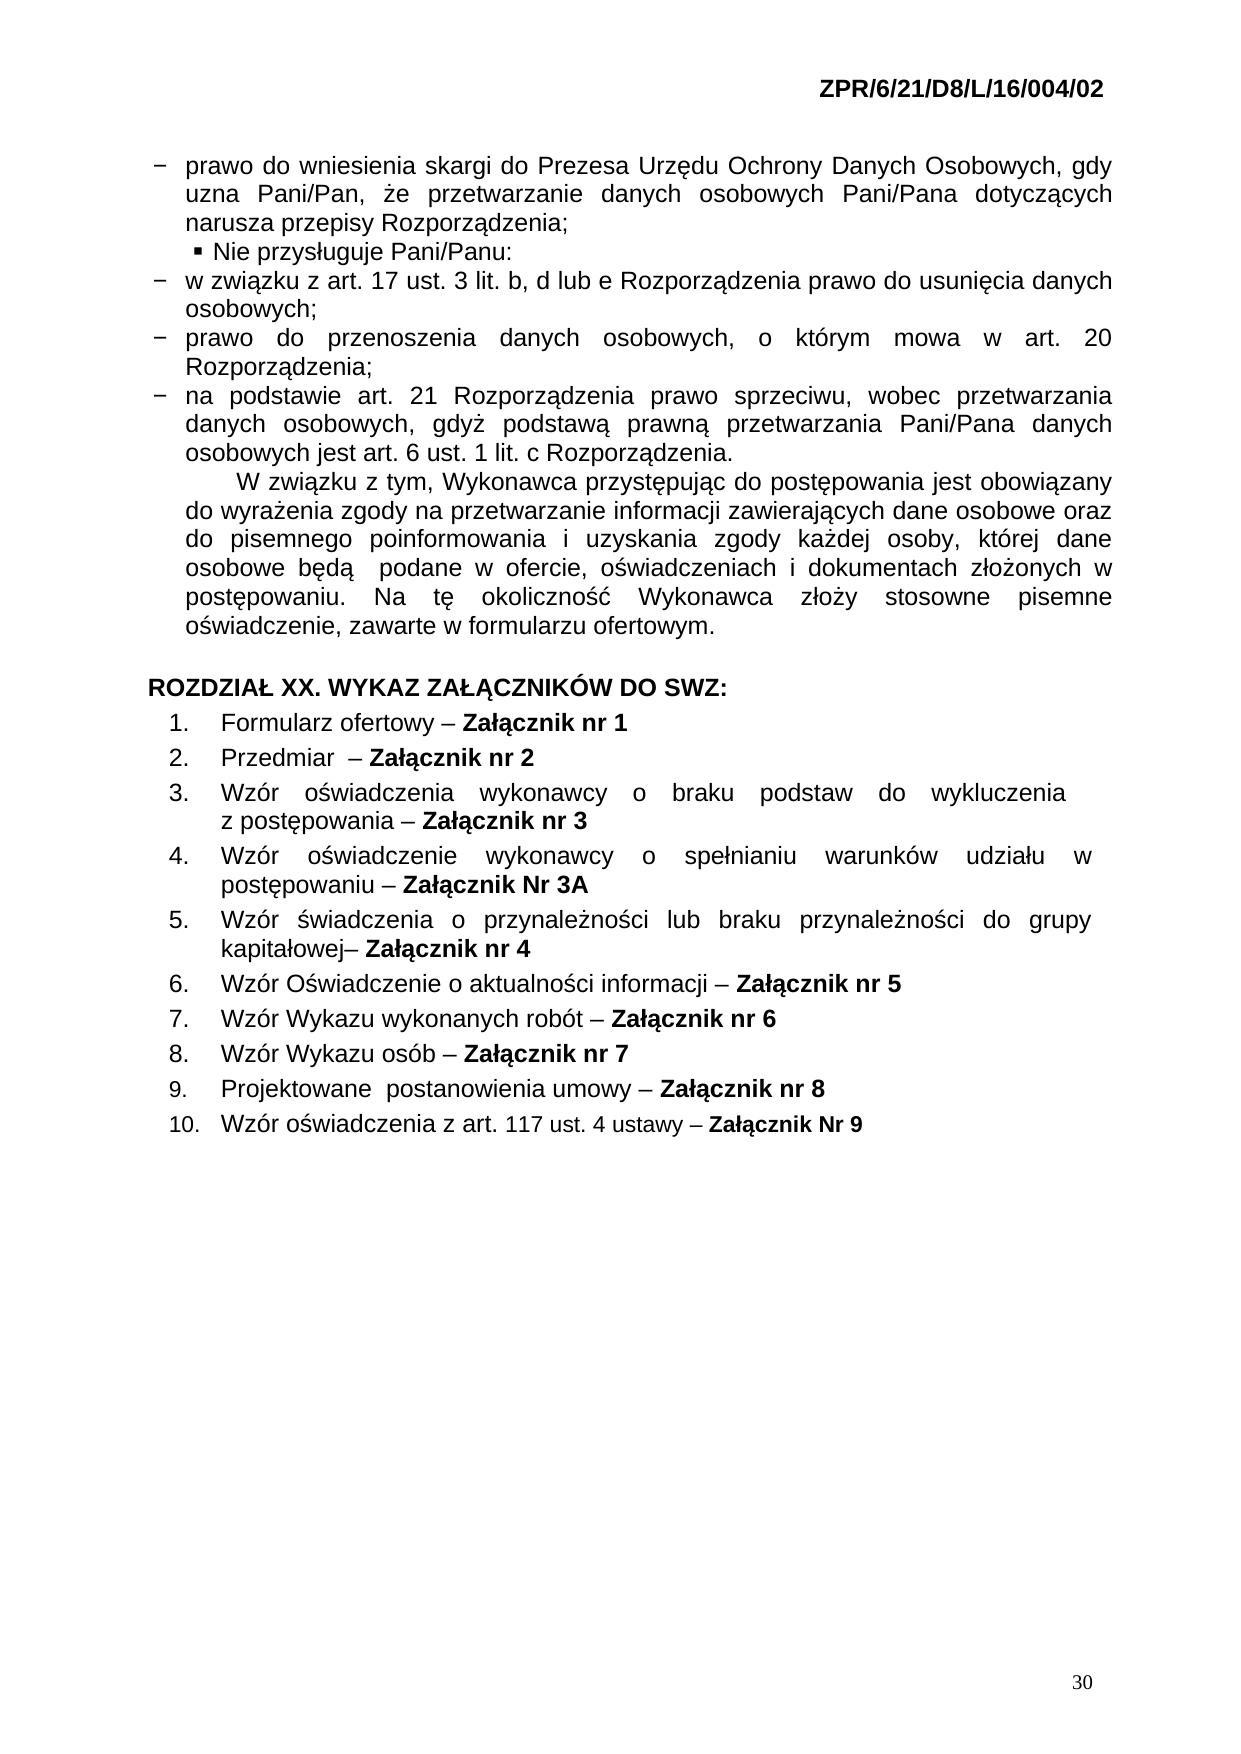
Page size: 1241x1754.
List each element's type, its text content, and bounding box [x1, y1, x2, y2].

text − na podstawie art. 21 Rozporządzenia prawo sprzeciwu, wobec przetwarzania danych osobowych, gdyż podstawą prawną przetwarzania Pani/Pana danych osobowych jest art. 6 ust. 1 lit. c Rozporządzenia. [153, 381, 1114, 467]
list Wzór Oświadczenie o aktualności informacji – Załącznik nr 5 [168, 969, 1093, 998]
list Wzór świadczenia o przynależności lub braku przynależności do grupy kapitałowej– Załącznik nr 4 [168, 905, 1093, 963]
list Wzór Wykazu osób – Załącznik nr 7 [168, 1039, 1093, 1068]
text − prawo do wniesienia skargi do Prezesa Urzędu Ochrony Danych Osobowych, gdy uzna Pani/Pan, że przetwarzanie danych osobowych Pani/Pana dotyczących narusza przepisy Rozporządzenia; [153, 151, 1114, 237]
list Wzór oświadczenia z art. 117 ust. 4 ustawy – Załącznik Nr 9 [168, 1109, 1093, 1138]
list Wzór oświadczenia wykonawcy o braku podstaw do wykluczenia z postępowania – Załącznik nr 3 [168, 778, 1093, 835]
list Wzór oświadczenie wykonawcy o spełnianiu warunków udziału w postępowaniu – Załącznik Nr 3A [168, 841, 1093, 899]
text − prawo do przenoszenia danych osobowych, o którym mowa w art. 20 Rozporządzenia; [153, 323, 1114, 381]
list Wzór Wykazu wykonanych robót – Załącznik nr 6 [168, 1004, 1093, 1033]
list Projektowane postanowienia umowy – Załącznik nr 8 [168, 1074, 1093, 1103]
list Przedmiar – Załącznik nr 2 [168, 743, 1093, 771]
list Formularz ofertowy – Załącznik nr 1 [168, 708, 1093, 736]
text ROZDZIAŁ XX. WYKAZ ZAŁĄCZNIKÓW DO SWZ: [148, 673, 1093, 701]
text − w związku z art. 17 ust. 3 lit. b, d lub e Rozporządzenia prawo do usunięcia danych osobowych; [153, 266, 1114, 323]
list Nie przysługuje Pani/Panu: [192, 237, 1114, 266]
text W związku z tym, Wykonawca przystępując do postępowania jest obowiązany do wyrażenia zgody na przetwarzanie informacji zawierających dane osobowe oraz do pisemnego poinformowania i uzyskania zgody każdej osoby, której dane osobowe będą podane w ofercie, oświadczeniach i dokumentach złożonych w postępowaniu. Na tę okoliczność Wykonawca złoży stosowne pisemne oświadczenie, zawarte w formularzu ofertowym. [185, 467, 1114, 639]
